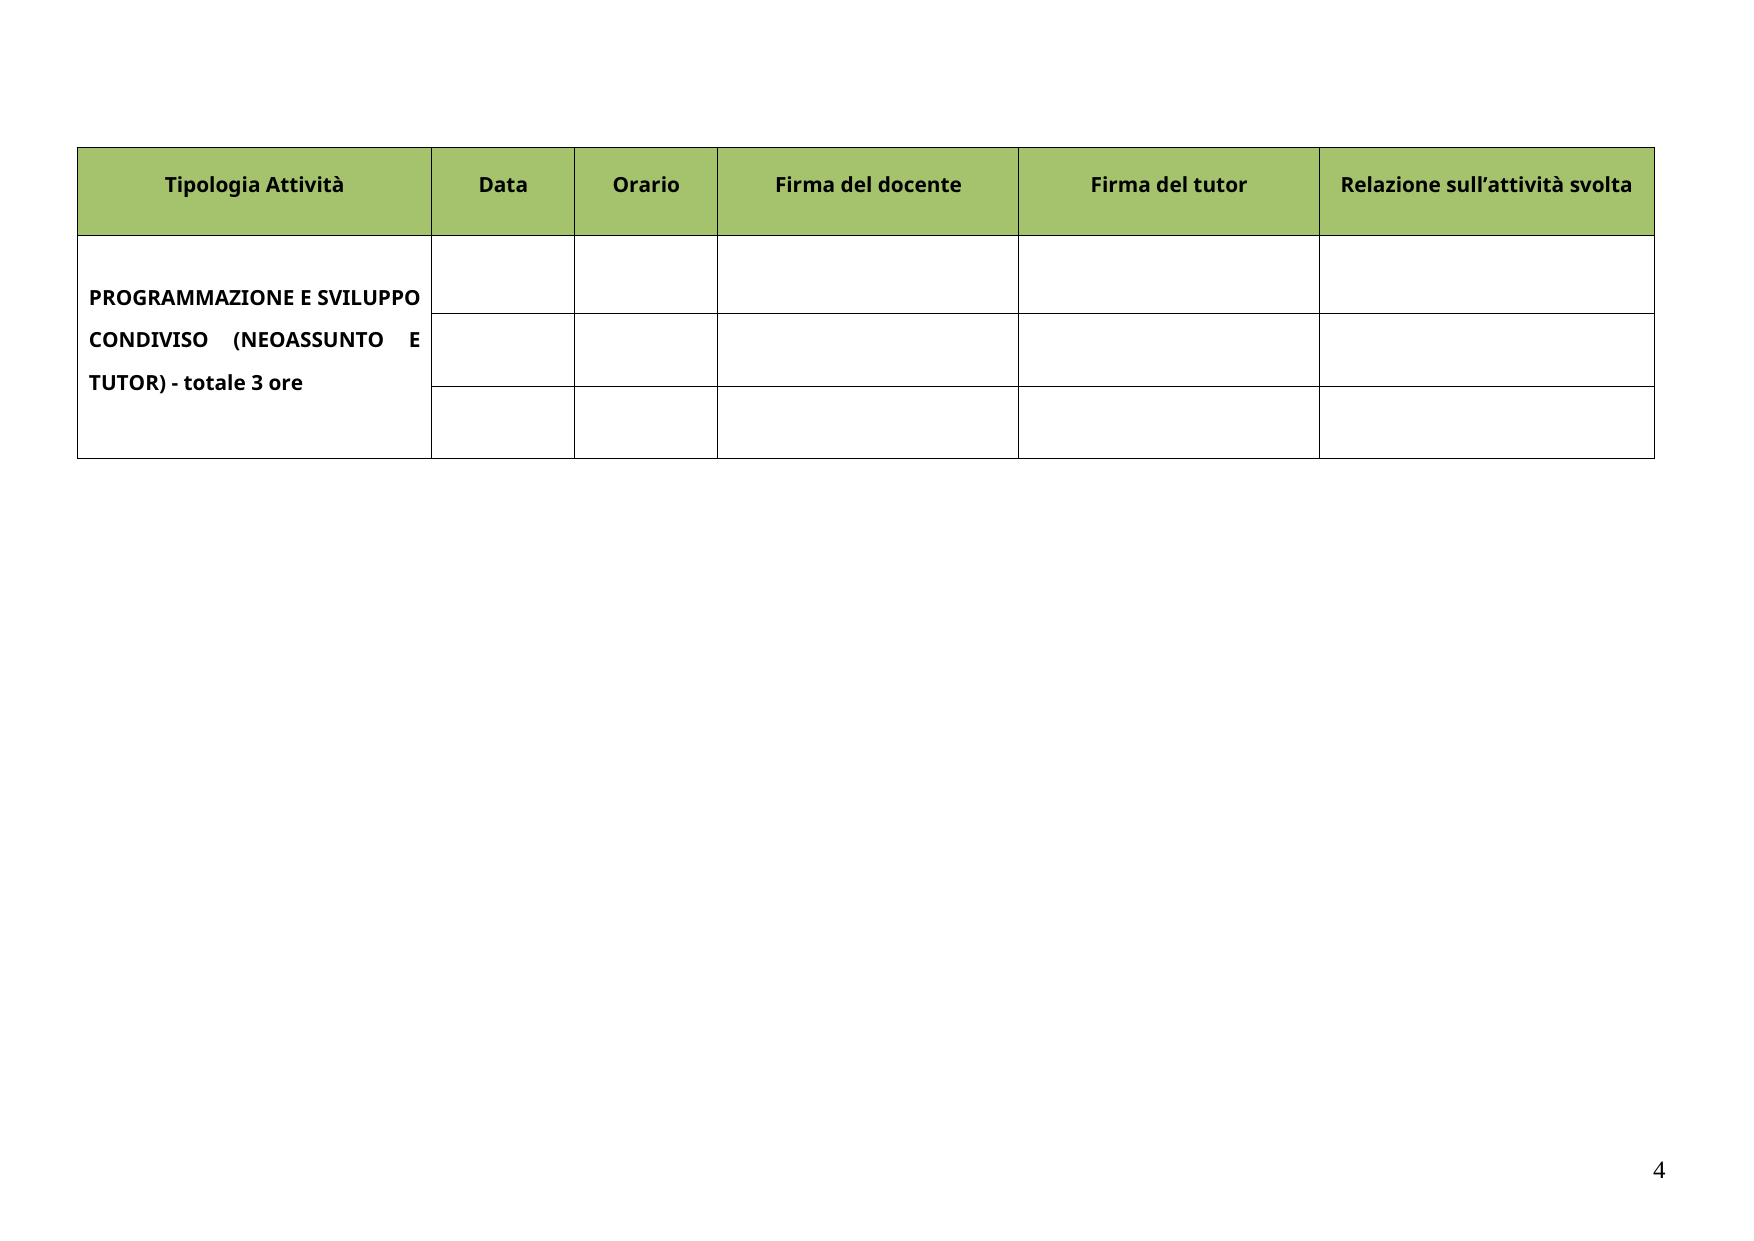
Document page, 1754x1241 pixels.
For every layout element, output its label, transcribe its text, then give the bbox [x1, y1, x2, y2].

table_cell [432, 387, 574, 458]
table_header Tipologia Attività [78, 148, 431, 235]
table_cell PROGRAMMAZIONE E SVILUPPO CONDIVISO (NEOASSUNTO E TUTOR) - totale 3 ore [78, 236, 431, 458]
table_header Firma del tutor [1019, 148, 1319, 235]
table_cell [718, 314, 1018, 386]
table_cell [1019, 236, 1319, 312]
table_cell [718, 387, 1018, 458]
table_cell [432, 236, 574, 312]
table_cell [718, 236, 1018, 312]
table_cell [1320, 387, 1654, 458]
table_header Relazione sull’attività svolta [1320, 148, 1654, 235]
table_cell [1320, 236, 1654, 312]
table_cell [1019, 314, 1319, 386]
table_cell [1320, 314, 1654, 386]
table_header Orario [575, 148, 717, 235]
table_cell [432, 314, 574, 386]
table_cell [1019, 387, 1319, 458]
table_cell [575, 387, 717, 458]
table_header Firma del docente [718, 148, 1018, 235]
table_cell [575, 236, 717, 312]
table_header Data [432, 148, 574, 235]
table_cell [575, 314, 717, 386]
